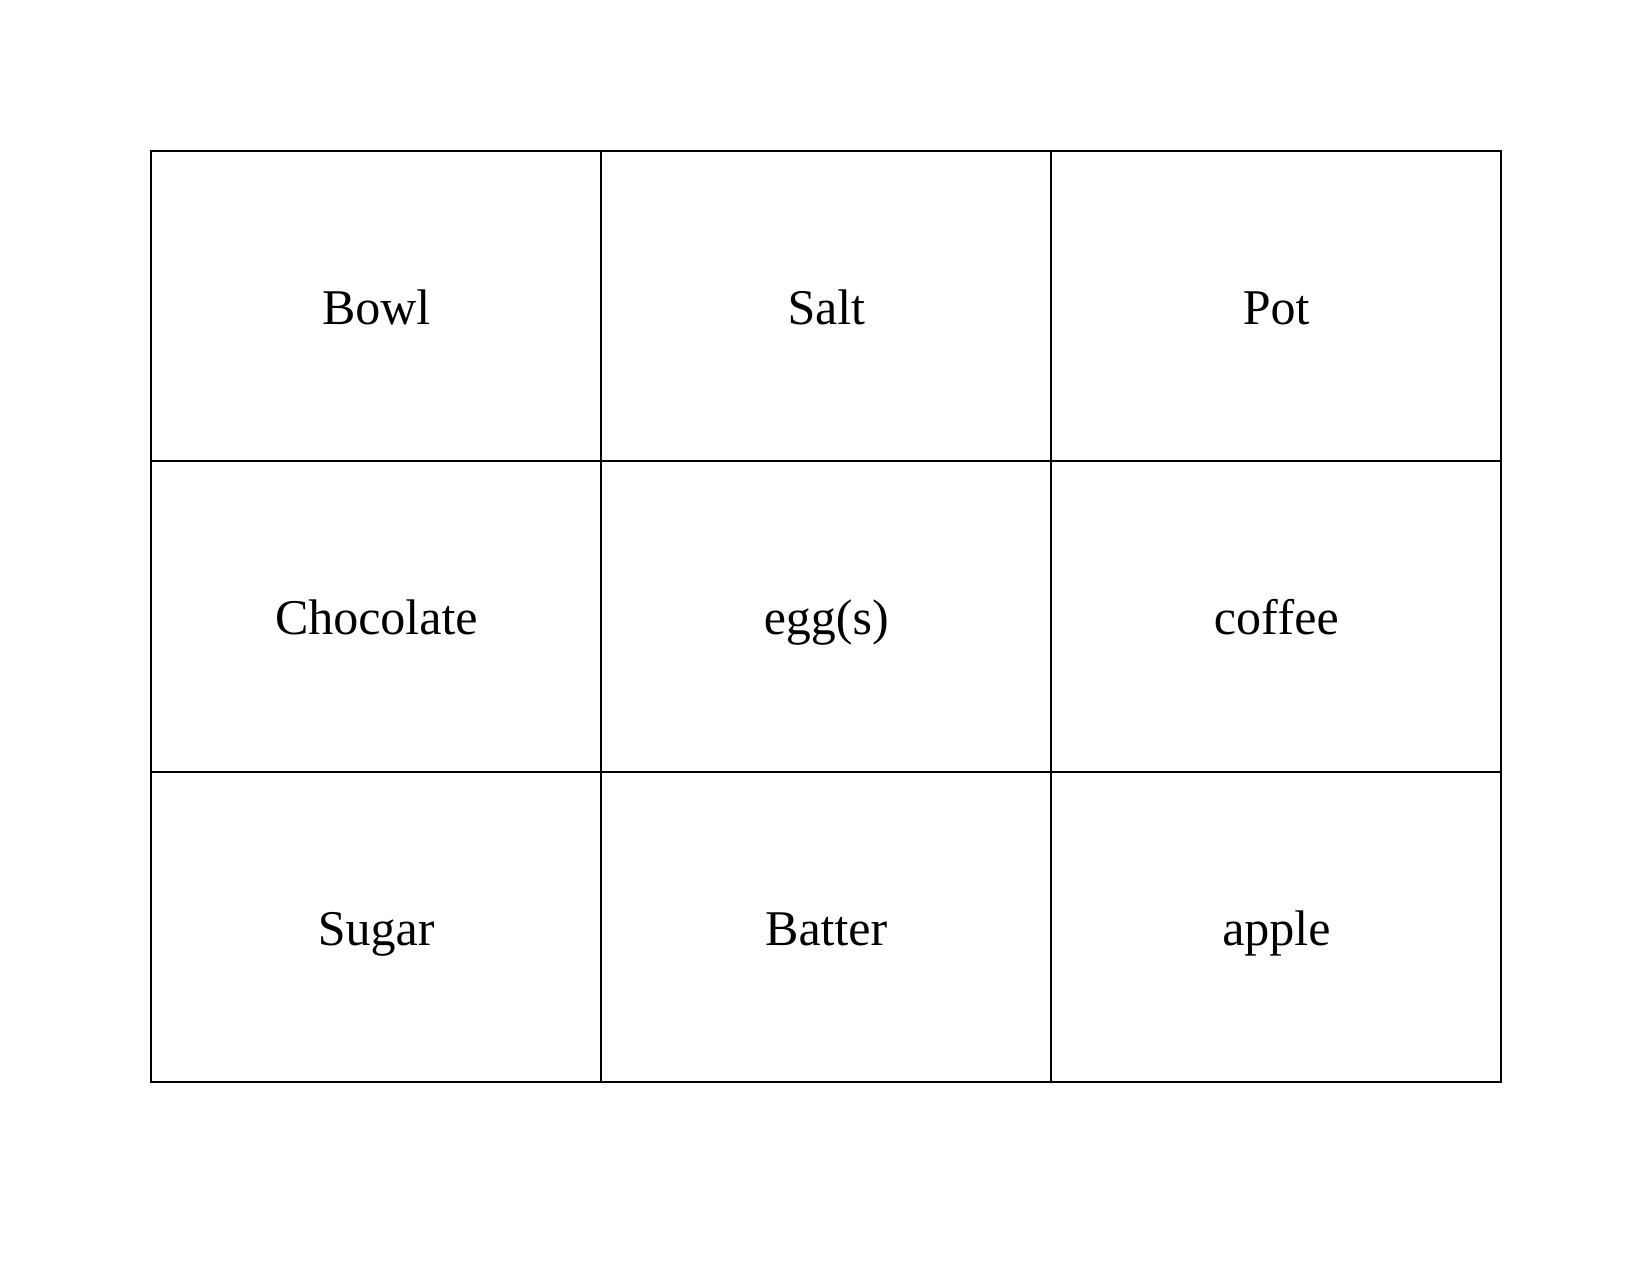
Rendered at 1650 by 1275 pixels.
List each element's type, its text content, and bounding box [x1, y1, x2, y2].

table_cell Salt [602, 152, 1050, 460]
table_cell coffee [1052, 462, 1500, 771]
table_cell Pot [1052, 152, 1500, 460]
table_cell Batter [602, 773, 1050, 1081]
table_cell apple [1052, 773, 1500, 1081]
table_cell egg(s) [602, 462, 1050, 771]
table_cell Chocolate [152, 462, 600, 771]
table_cell Sugar [152, 773, 600, 1081]
table_cell Bowl [152, 152, 600, 460]
